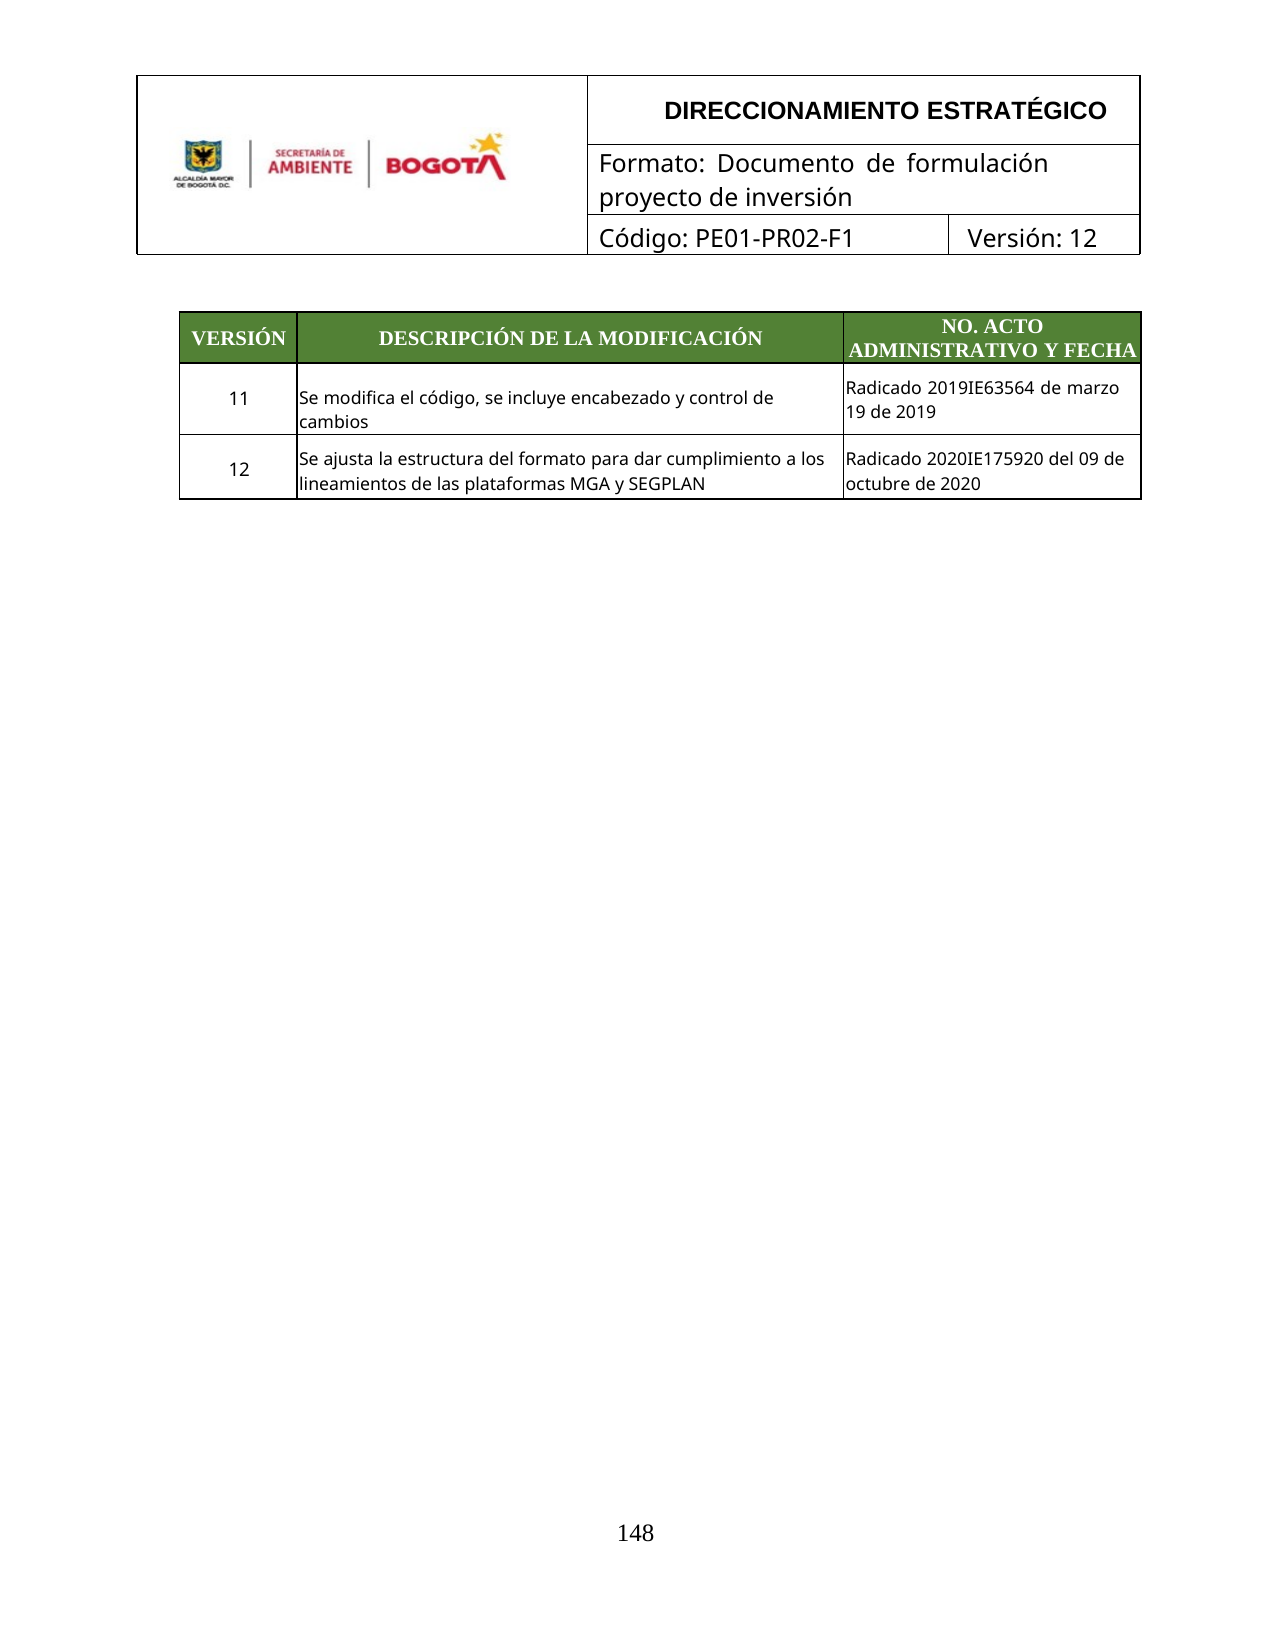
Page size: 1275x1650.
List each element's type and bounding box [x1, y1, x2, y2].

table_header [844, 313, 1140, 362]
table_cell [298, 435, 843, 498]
picture [169, 127, 511, 193]
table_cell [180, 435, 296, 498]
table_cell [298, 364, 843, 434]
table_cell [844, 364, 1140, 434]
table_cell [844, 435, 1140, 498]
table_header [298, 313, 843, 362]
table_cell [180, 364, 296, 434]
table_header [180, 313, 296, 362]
